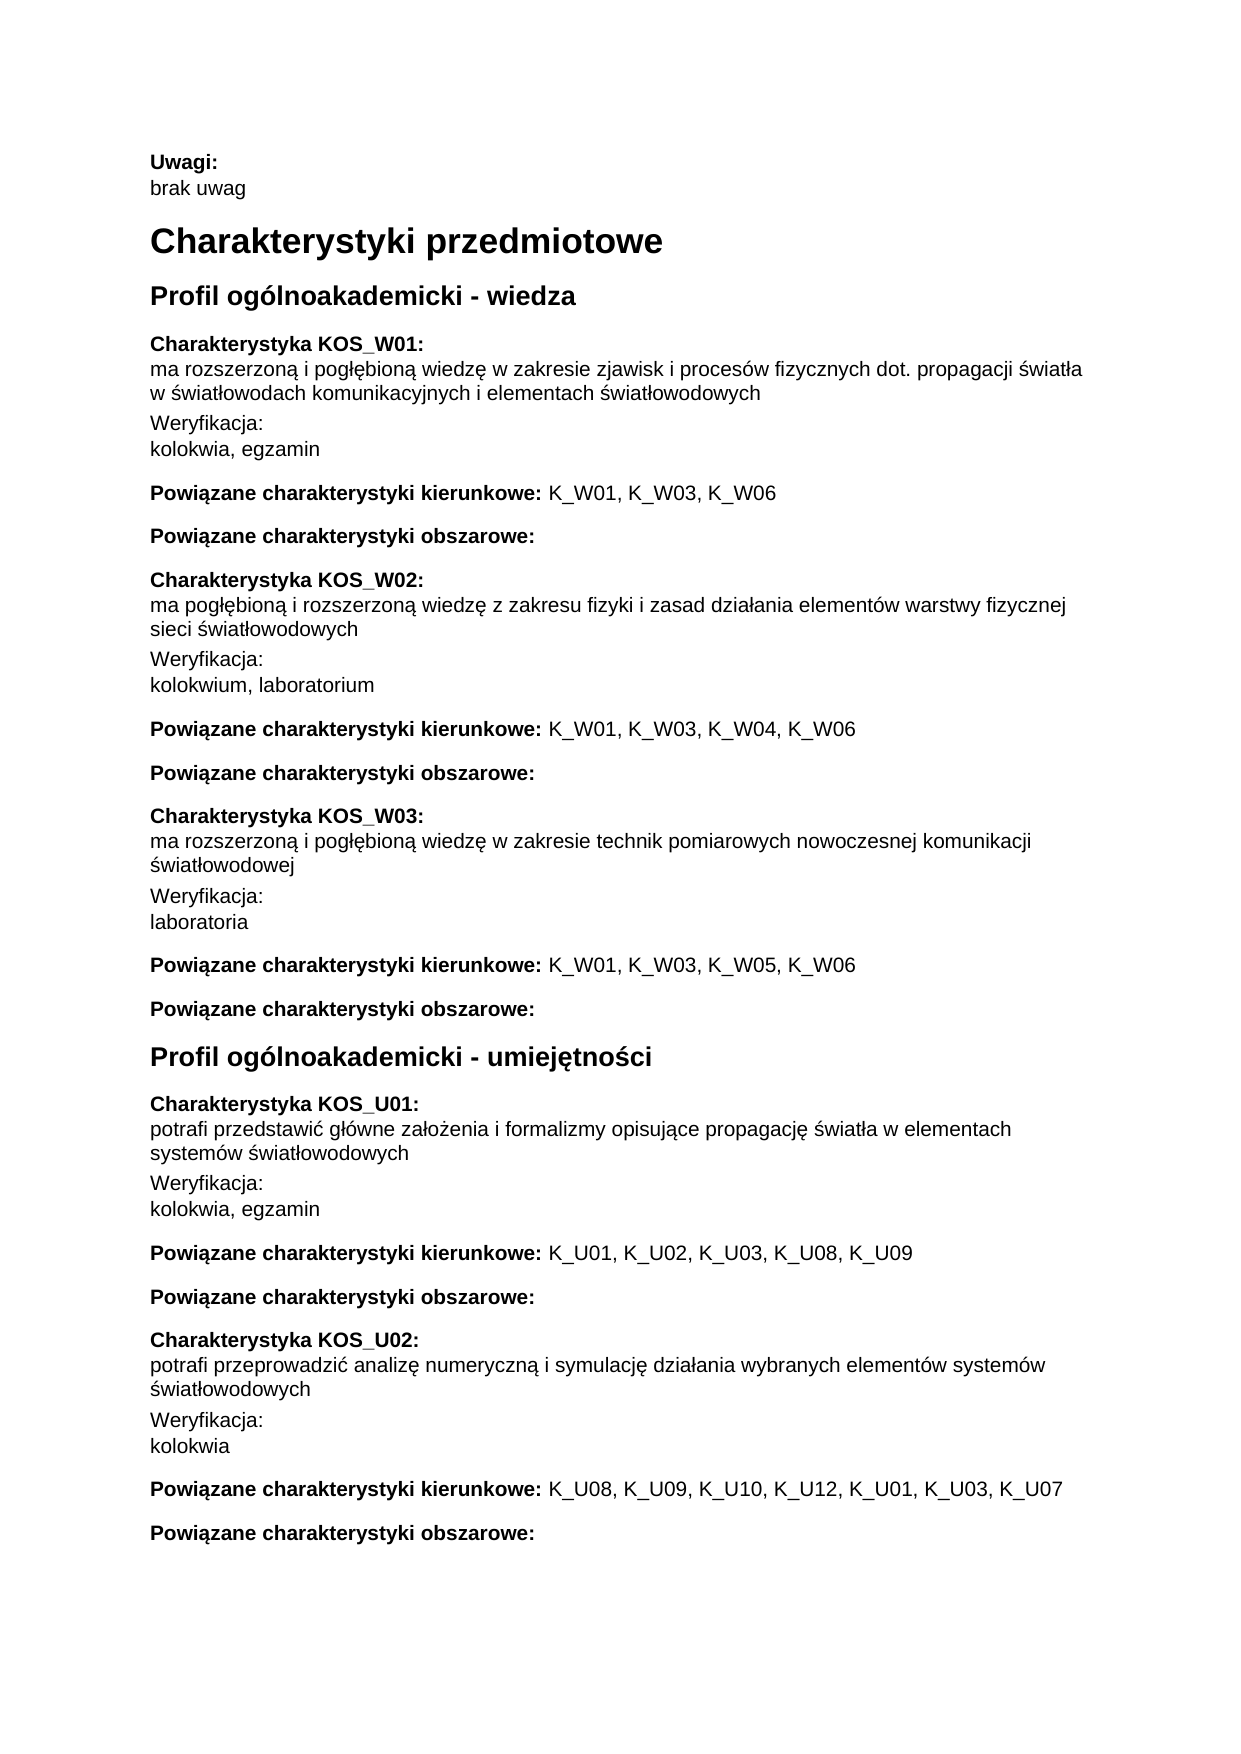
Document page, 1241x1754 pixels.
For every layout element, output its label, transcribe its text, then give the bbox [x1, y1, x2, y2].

subtitle Profil ogólnoakademicki - umiejętności [150, 1041, 1090, 1072]
subtitle Charakterystyki przedmiotowe [150, 220, 1090, 261]
text Weryfikacja: [150, 647, 1090, 671]
text ma rozszerzoną i pogłębioną wiedzę w zakresie technik pomiarowych nowoczesnej komunikacji światłowodowej [150, 829, 1090, 877]
text Powiązane charakterystyki obszarowe: [150, 1521, 1090, 1545]
text Powiązane charakterystyki kierunkowe: K_W01, K_W03, K_W04, K_W06 [150, 717, 1090, 741]
text ma rozszerzoną i pogłębioną wiedzę w zakresie zjawisk i procesów fizycznych dot. propagacji światła w światłowodach komunikacyjnych i elementach światłowodowych [150, 356, 1090, 404]
text Powiązane charakterystyki obszarowe: [150, 761, 1090, 784]
text kolokwia [150, 1433, 1090, 1457]
text brak uwag [150, 176, 1090, 200]
text Weryfikacja: [150, 411, 1090, 434]
text Charakterystyka KOS_W02: [150, 568, 1090, 592]
text Powiązane charakterystyki kierunkowe: K_U01, K_U02, K_U03, K_U08, K_U09 [150, 1241, 1090, 1265]
text potrafi przedstawić główne założenia i formalizmy opisujące propagację światła w elementach systemów światłowodowych [150, 1117, 1090, 1165]
text kolokwia, egzamin [150, 437, 1090, 461]
text Charakterystyka KOS_U01: [150, 1092, 1090, 1116]
text ma pogłębioną i rozszerzoną wiedzę z zakresu fizyki i zasad działania elementów warstwy fizycznej sieci światłowodowych [150, 593, 1090, 641]
text Weryfikacja: [150, 1171, 1090, 1195]
text Charakterystyka KOS_U02: [150, 1328, 1090, 1352]
text Uwagi: [150, 150, 1090, 174]
text Weryfikacja: [150, 883, 1090, 907]
text Powiązane charakterystyki obszarowe: [150, 1284, 1090, 1308]
text Powiązane charakterystyki kierunkowe: K_W01, K_W03, K_W05, K_W06 [150, 953, 1090, 977]
text Powiązane charakterystyki obszarowe: [150, 997, 1090, 1021]
text potrafi przeprowadzić analizę numeryczną i symulację działania wybranych elementów systemów światłowodowych [150, 1353, 1090, 1401]
text Charakterystyka KOS_W01: [150, 331, 1090, 355]
text Weryfikacja: [150, 1407, 1090, 1431]
subtitle Profil ogólnoakademicki - wiedza [150, 280, 1090, 312]
text Powiązane charakterystyki obszarowe: [150, 524, 1090, 548]
text kolokwia, egzamin [150, 1197, 1090, 1221]
text Charakterystyka KOS_W03: [150, 804, 1090, 828]
text kolokwium, laboratorium [150, 673, 1090, 697]
text Powiązane charakterystyki kierunkowe: K_W01, K_W03, K_W06 [150, 480, 1090, 504]
text laboratoria [150, 909, 1090, 933]
text Powiązane charakterystyki kierunkowe: K_U08, K_U09, K_U10, K_U12, K_U01, K_U03, K_U07 [150, 1477, 1090, 1501]
